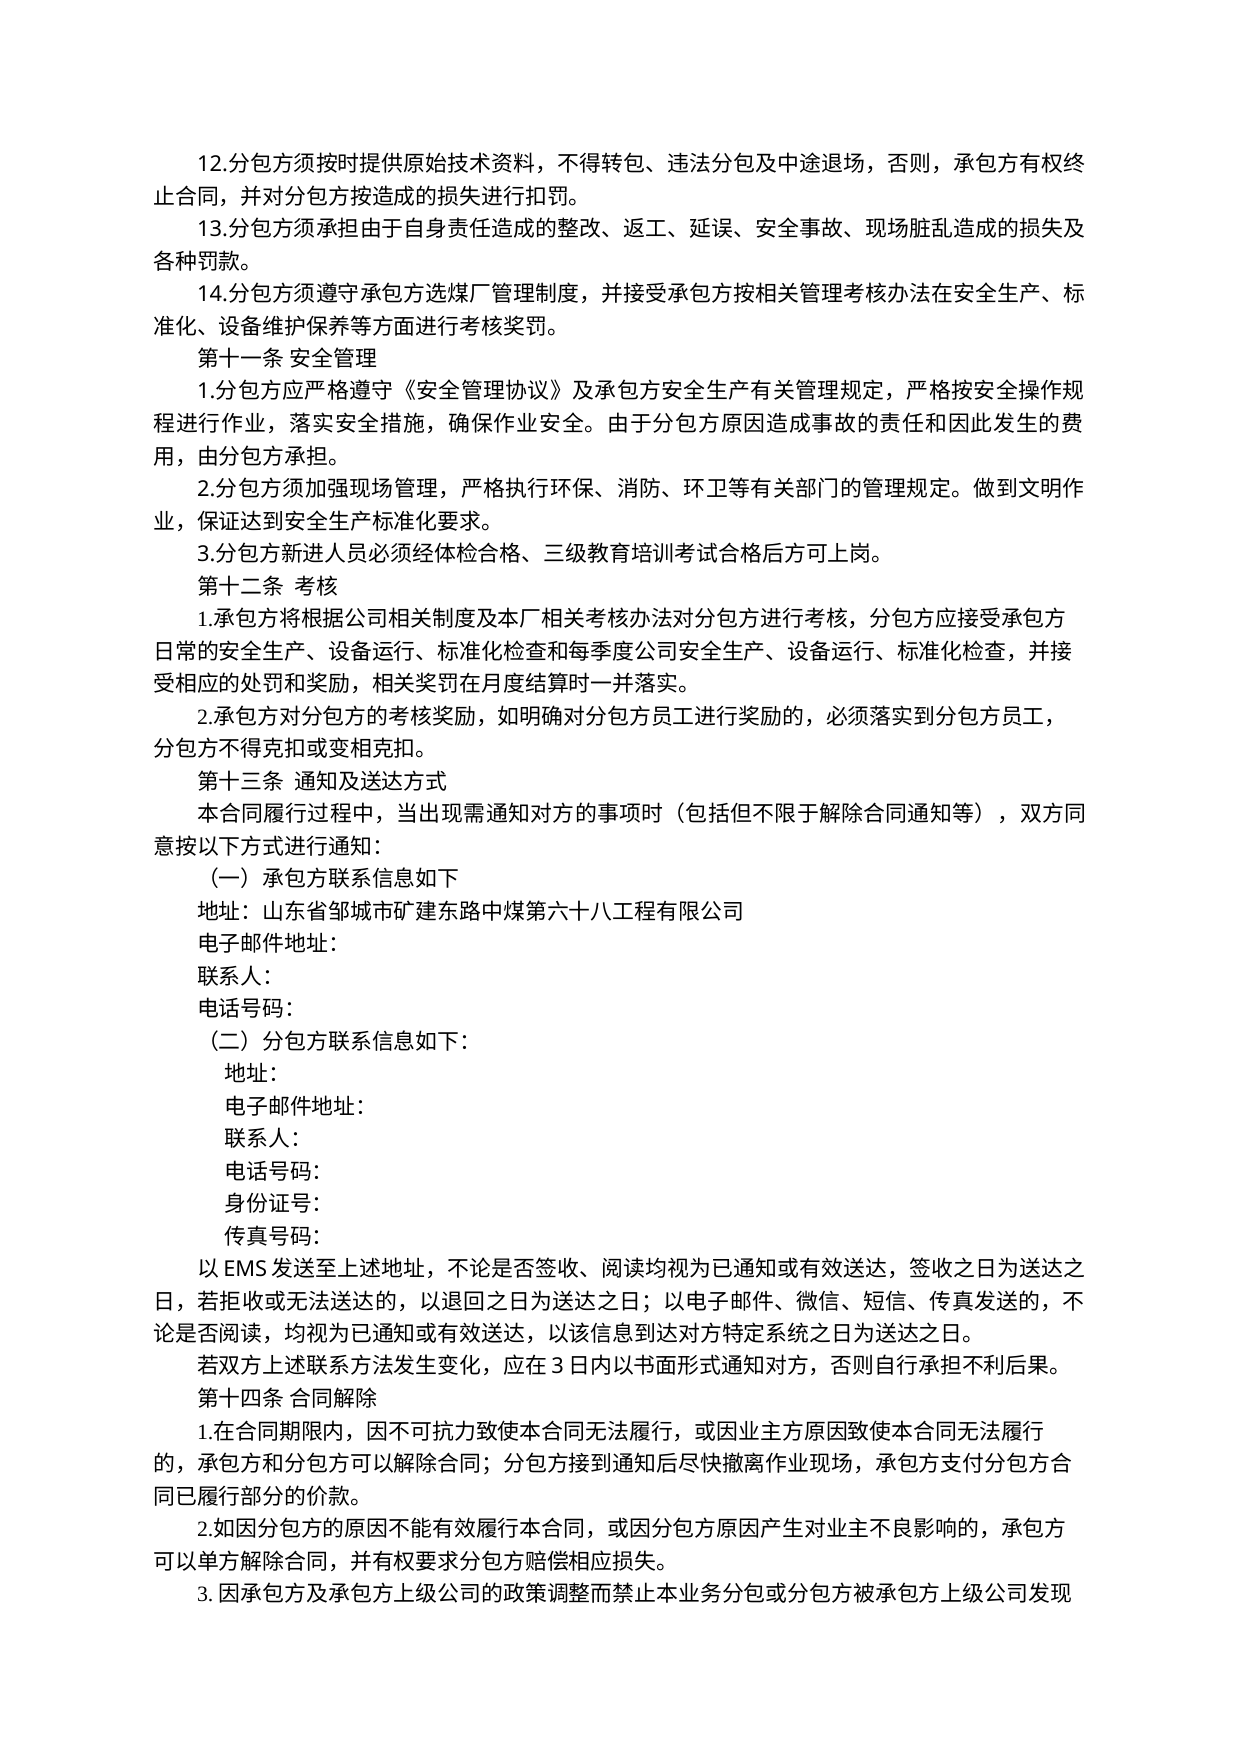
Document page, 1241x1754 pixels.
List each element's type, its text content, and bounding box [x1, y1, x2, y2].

list （一）承包方联系信息如下 [153, 861, 1086, 893]
text 联系人： [224, 1121, 1086, 1153]
text 地址： [224, 1056, 1086, 1088]
text 3.分包方新进人员必须经体检合格、三级教育培训考试合格后方可上岗。 [153, 536, 1086, 568]
text 第十二条 考核 [153, 568, 1086, 601]
text 身份证号： [224, 1186, 1086, 1218]
text 1.在合同期限内，因不可抗力致使本合同无法履行，或因业主方原因致使本合同无法履行的，承包方和分包方可以解除合同；分包方接到通知后尽快撤离作业现场，承包方支付分包方合同已履行部分的价款。 [153, 1413, 1086, 1511]
text 2.如因分包方的原因不能有效履行本合同，或因分包方原因产生对业主不良影响的，承包方可以单方解除合同，并有权要求分包方赔偿相应损失。 [153, 1511, 1086, 1576]
text 以EMS发送至上述地址，不论是否签收、阅读均视为已通知或有效送达，签收之日为送达之日，若拒收或无法送达的，以退回之日为送达之日；以电子邮件、微信、短信、传真发送的，不论是否阅读，均视为已通知或有效送达，以该信息到达对方特定系统之日为送达之日。 [153, 1251, 1086, 1348]
text 1.承包方将根据公司相关制度及本厂相关考核办法对分包方进行考核，分包方应接受承包方日常的安全生产、设备运行、标准化检查和每季度公司安全生产、设备运行、标准化检查，并接受相应的处罚和奖励，相关奖罚在月度结算时一并落实。 [153, 601, 1086, 698]
text 2.分包方须加强现场管理，严格执行环保、消防、环卫等有关部门的管理规定。做到文明作业，保证达到安全生产标准化要求。 [153, 471, 1086, 536]
text 2.承包方对分包方的考核奖励，如明确对分包方员工进行奖励的，必须落实到分包方员工，分包方不得克扣或变相克扣。 [153, 698, 1086, 763]
list 安全管理 [153, 341, 1086, 373]
text 14.分包方须遵守承包方选煤厂管理制度，并接受承包方按相关管理考核办法在安全生产、标准化、设备维护保养等方面进行考核奖罚。 [153, 276, 1086, 341]
text 电话号码： [153, 991, 1086, 1023]
text 13.分包方须承担由于自身责任造成的整改、返工、延误、安全事故、现场脏乱造成的损失及各种罚款。 [153, 211, 1086, 276]
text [153, 1576, 1086, 1608]
text 第十三条 通知及送达方式 [153, 763, 1086, 796]
text （二）分包方联系信息如下： [153, 1023, 1086, 1056]
list 电子邮件地址： [153, 926, 1086, 958]
text 若双方上述联系方法发生变化，应在3日内以书面形式通知对方，否则自行承担不利后果。 [153, 1348, 1086, 1381]
text 电话号码： [224, 1153, 1086, 1186]
list 地址：山东省邹城市矿建东路中煤第六十八工程有限公司 [153, 893, 1086, 926]
text 电子邮件地址： [224, 1088, 1086, 1121]
text 本合同履行过程中，当出现需通知对方的事项时（包括但不限于解除合同通知等），双方同意按以下方式进行通知： [153, 796, 1086, 861]
text 第十四条 合同解除 [153, 1381, 1086, 1413]
text 1.分包方应严格遵守《安全管理协议》及承包方安全生产有关管理规定，严格按安全操作规程进行作业，落实安全措施，确保作业安全。由于分包方原因造成事故的责任和因此发生的费用，由分包方承担。 [153, 373, 1086, 471]
text 联系人： [153, 958, 1086, 991]
text 12.分包方须按时提供原始技术资料，不得转包、违法分包及中途退场，否则，承包方有权终止合同，并对分包方按造成的损失进行扣罚。 [153, 146, 1086, 211]
text 传真号码： [224, 1218, 1086, 1251]
